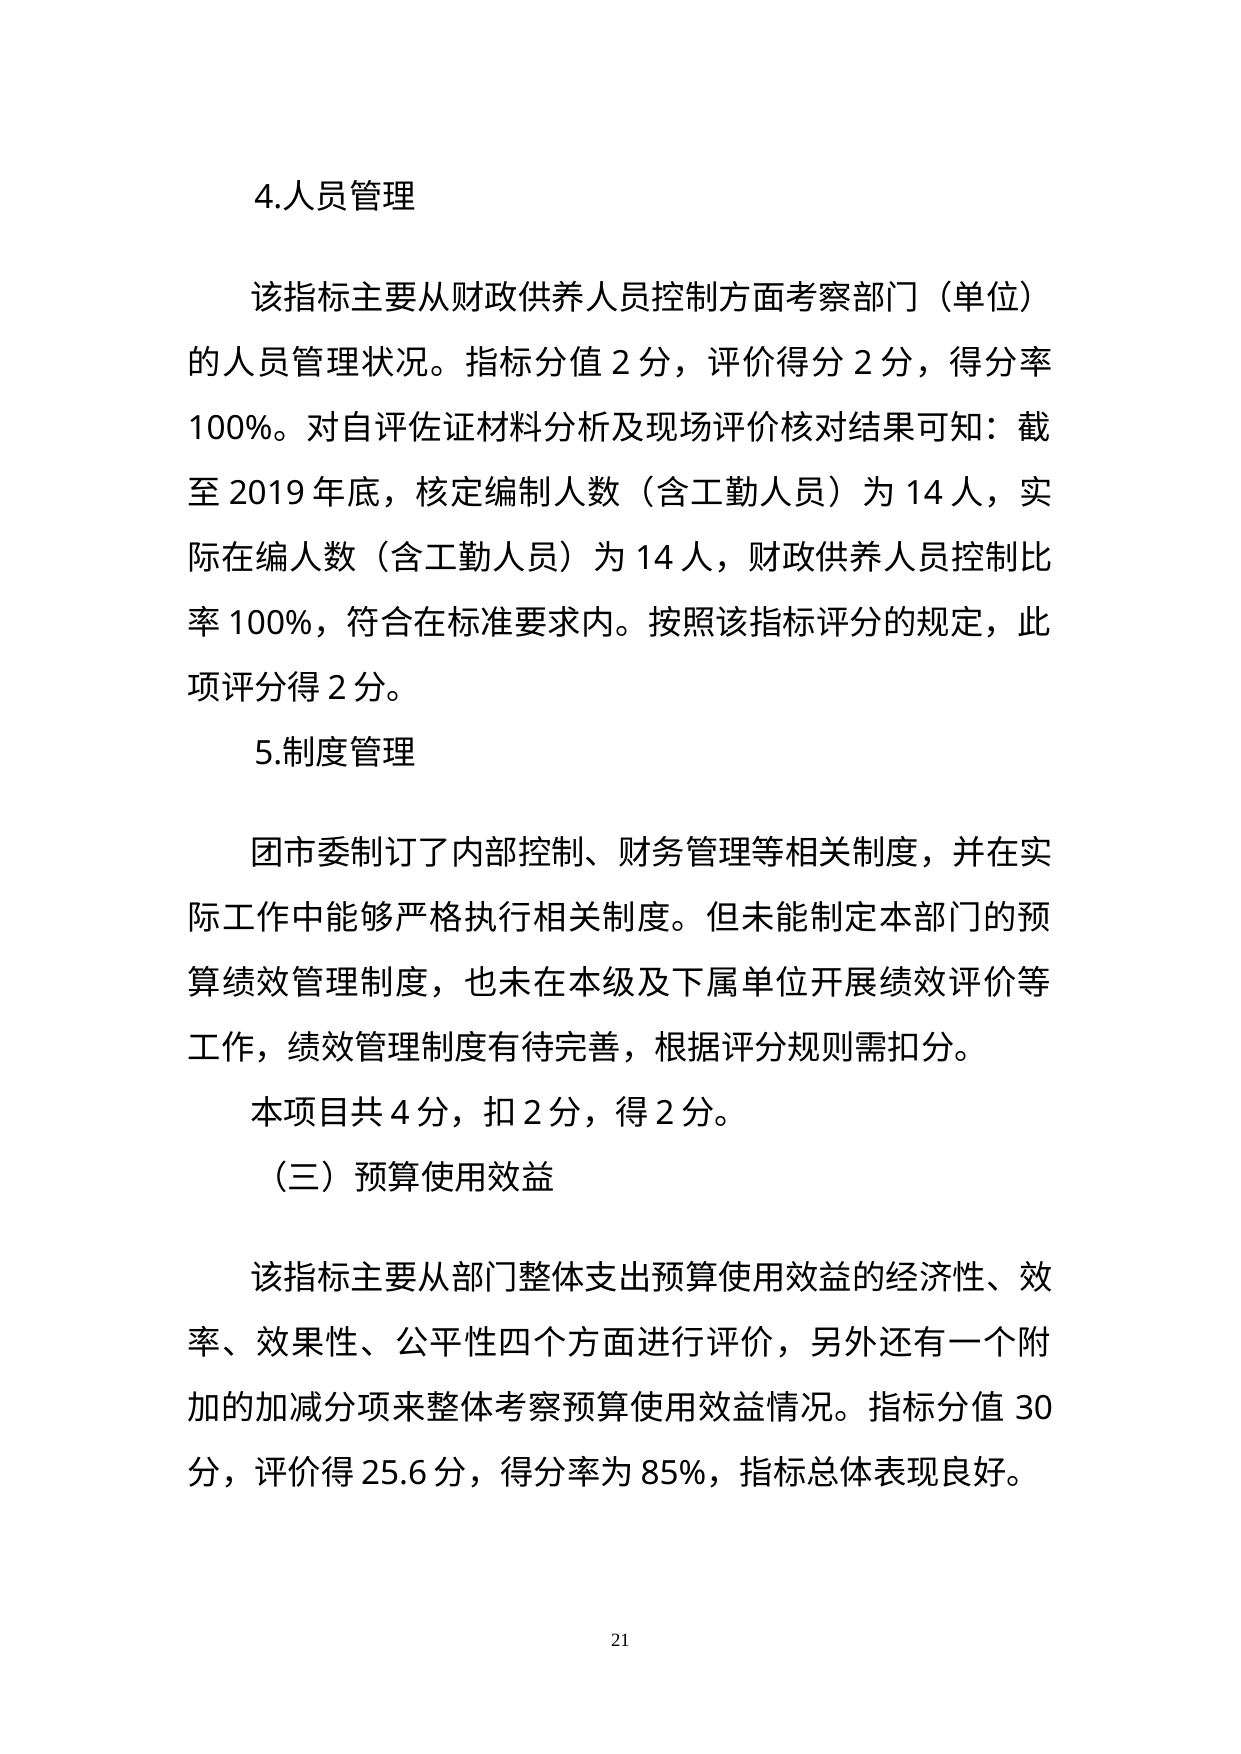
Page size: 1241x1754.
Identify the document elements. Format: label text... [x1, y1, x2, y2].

text 本项目共4分，扣2分，得2分。 [187, 1078, 1053, 1143]
text 该指标主要从部门整体支出预算使用效益的经济性、效率、效果性、公平性四个方面进行评价，另外还有一个附加的加减分项来整体考察预算使用效益情况。指标分值 30分，评价得25.6分，得分率为85%，指标总体表现良好。 [187, 1243, 1053, 1503]
text 该指标主要从财政供养人员控制方面考察部门（单位）的人员管理状况。指标分值2分，评价得分2分，得分率 100%。对自评佐证材料分析及现场评价核对结果可知：截至2019年底，核定编制人数（含工勤人员）为14人，实际在编人数（含工勤人员）为14人，财政供养人员控制比率100%，符合在标准要求内。按照该指标评分的规定，此项评分得2分。 [187, 262, 1053, 717]
subtitle 5.制度管理 [187, 717, 1053, 782]
subtitle 4.人员管理 [187, 162, 1053, 227]
subtitle （三）预算使用效益 [187, 1143, 1053, 1208]
text 团市委制订了内部控制、财务管理等相关制度，并在实际工作中能够严格执行相关制度。但未能制定本部门的预算绩效管理制度，也未在本级及下属单位开展绩效评价等工作，绩效管理制度有待完善，根据评分规则需扣分。 [187, 818, 1053, 1078]
